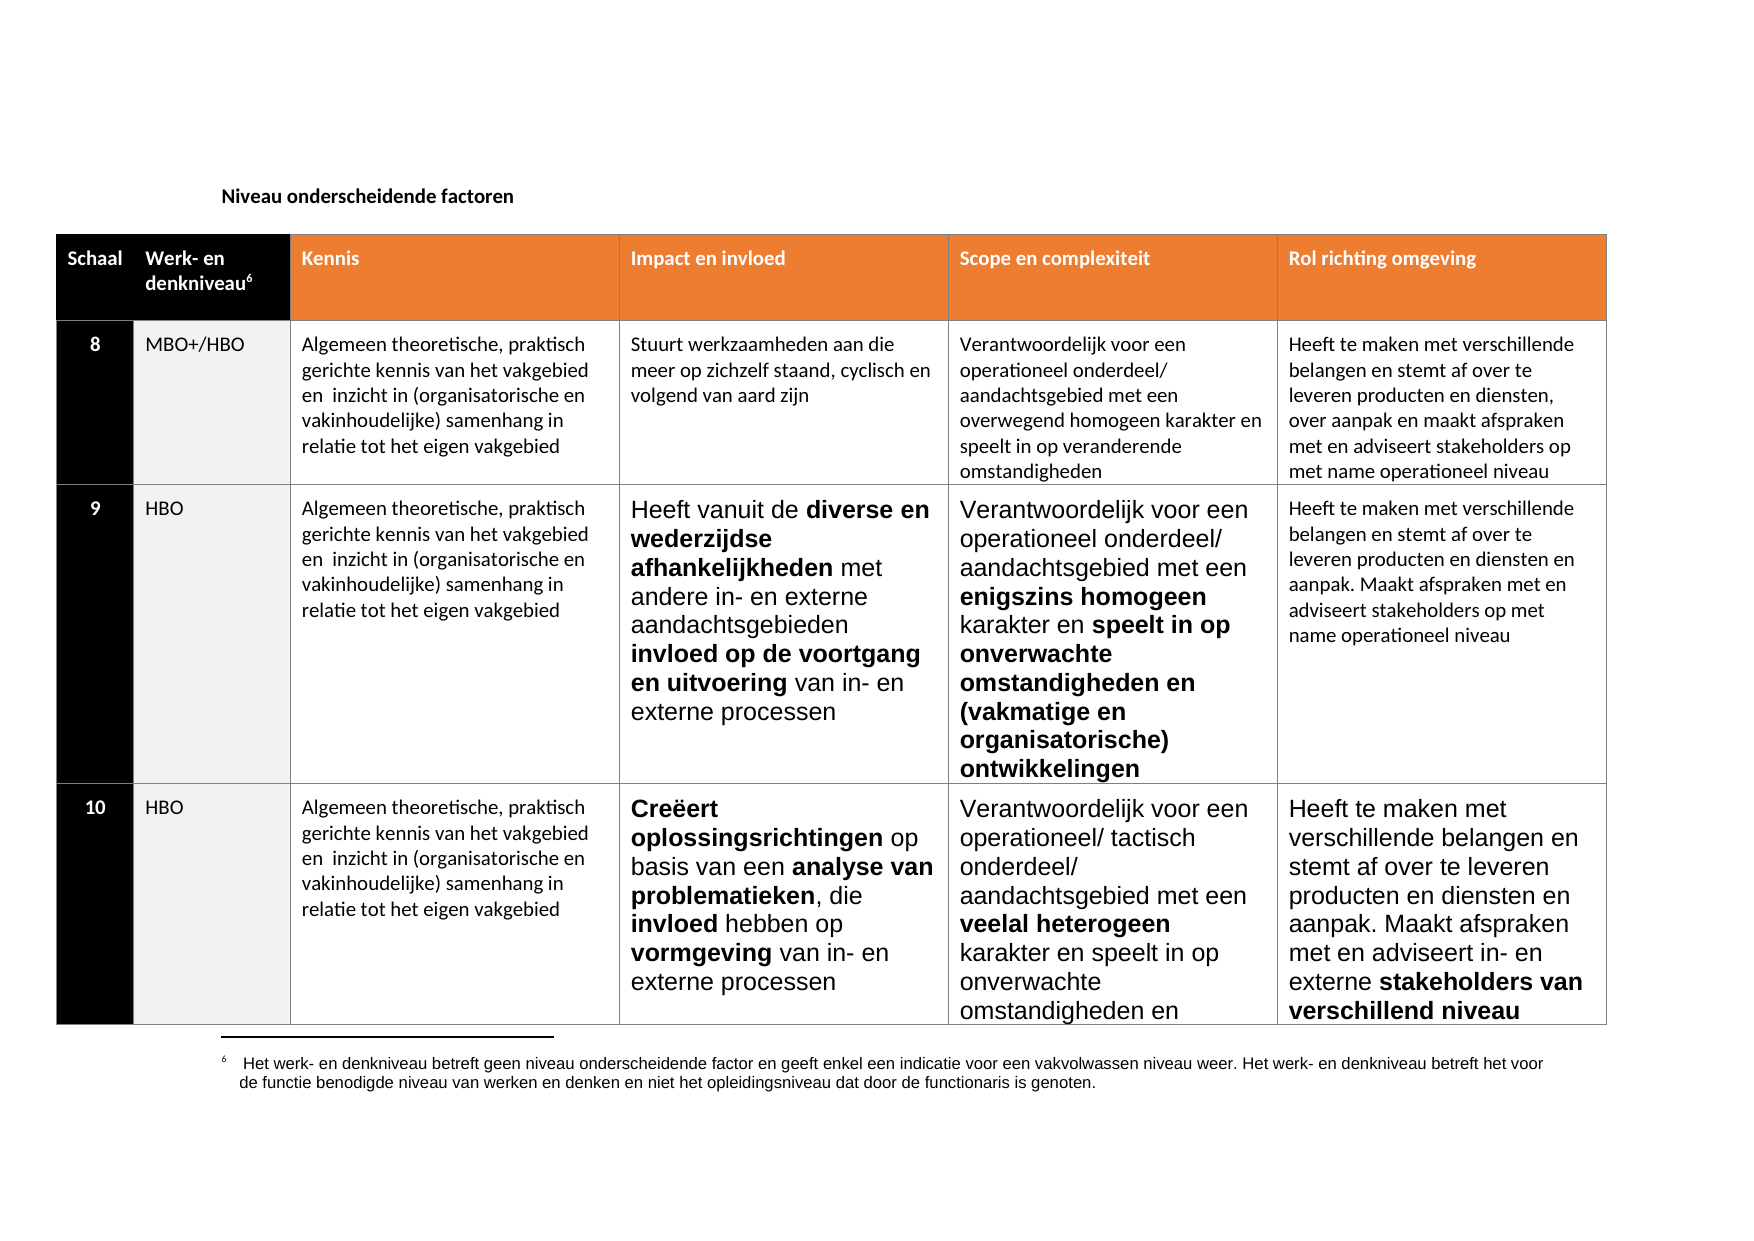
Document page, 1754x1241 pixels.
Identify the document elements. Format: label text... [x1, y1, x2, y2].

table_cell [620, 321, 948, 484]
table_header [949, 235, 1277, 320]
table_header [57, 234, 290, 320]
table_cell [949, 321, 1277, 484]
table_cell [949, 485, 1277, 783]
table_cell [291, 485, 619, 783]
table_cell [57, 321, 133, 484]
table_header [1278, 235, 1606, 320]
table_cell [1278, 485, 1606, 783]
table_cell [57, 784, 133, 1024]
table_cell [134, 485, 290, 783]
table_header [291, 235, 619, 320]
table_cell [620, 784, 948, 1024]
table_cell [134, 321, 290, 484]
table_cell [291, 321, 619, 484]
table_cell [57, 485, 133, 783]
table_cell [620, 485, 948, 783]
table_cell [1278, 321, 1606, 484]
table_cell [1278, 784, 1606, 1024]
text Niveau onderscheidende factoren [221, 183, 1547, 209]
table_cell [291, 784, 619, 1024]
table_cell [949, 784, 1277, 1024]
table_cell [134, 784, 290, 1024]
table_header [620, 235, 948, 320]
